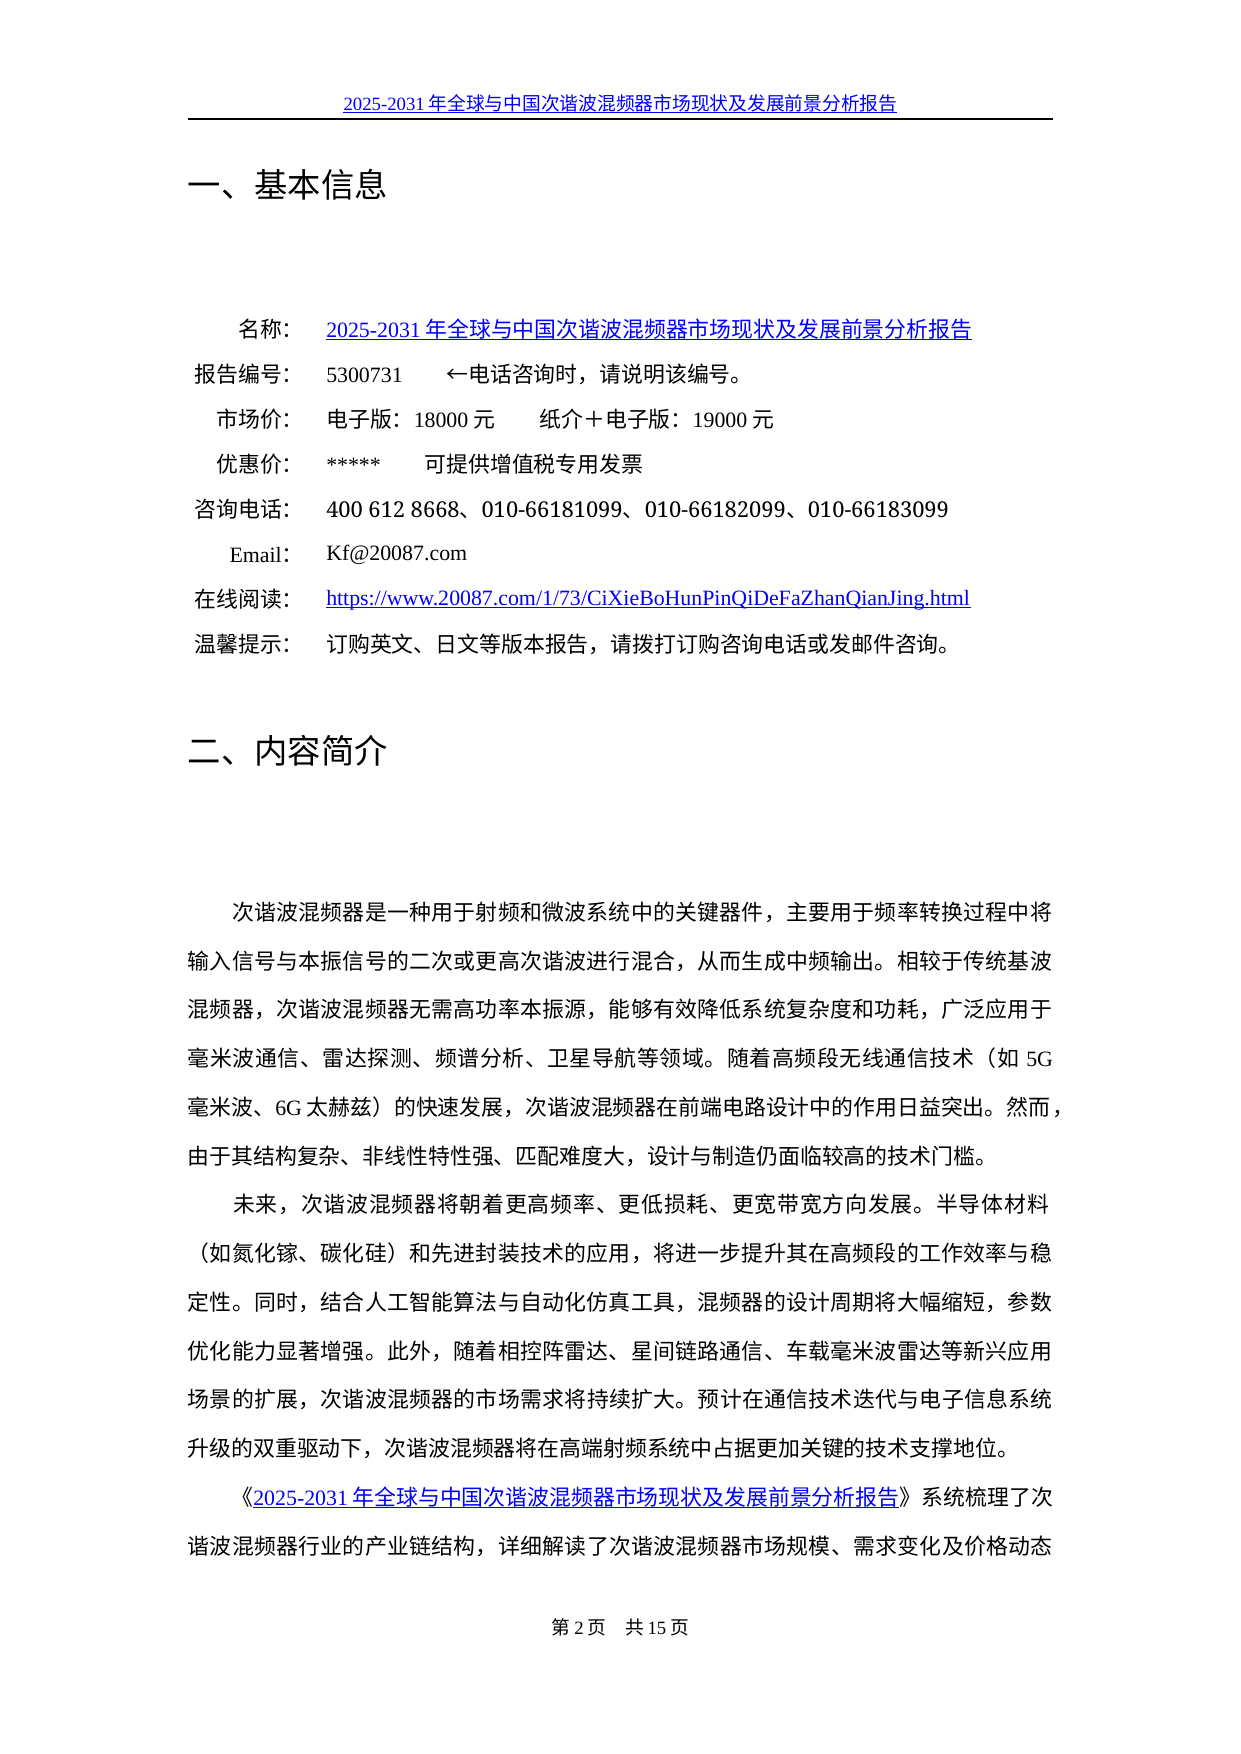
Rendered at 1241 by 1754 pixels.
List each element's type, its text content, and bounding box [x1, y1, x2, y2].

title 二、内容简介 [187, 717, 1053, 782]
table_cell 市场价： [167, 402, 315, 447]
table_cell 在线阅读： [167, 582, 315, 627]
table_cell 电子版：18000 元 纸介＋电子版：19000 元 [315, 402, 1073, 447]
table_cell 温馨提示： [167, 627, 315, 672]
table_cell ***** 可提供增值税专用发票 [315, 447, 1073, 492]
table_cell 400 612 8668、010-66181099、010-66182099、010-66183099 [315, 492, 1073, 537]
table_cell 5300731 ←电话咨询时，请说明该编号。 [315, 357, 1073, 402]
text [187, 894, 1053, 1561]
table_cell 咨询电话： [167, 492, 315, 537]
table_cell Kf@20087.com [315, 537, 1073, 582]
table_cell 优惠价： [167, 447, 315, 492]
table_cell 订购英文、日文等版本报告，请拨打订购咨询电话或发邮件咨询。 [315, 627, 1073, 672]
table_header 2025-2031年全球与中国次谐波混频器市场现状及发展前景分析报告 [315, 312, 1073, 357]
table_cell [315, 582, 1073, 627]
table_cell 报告编号： [167, 357, 315, 402]
table_cell Email： [167, 537, 315, 582]
table_header 名称： [167, 312, 315, 357]
title 一、基本信息 [187, 150, 1053, 215]
